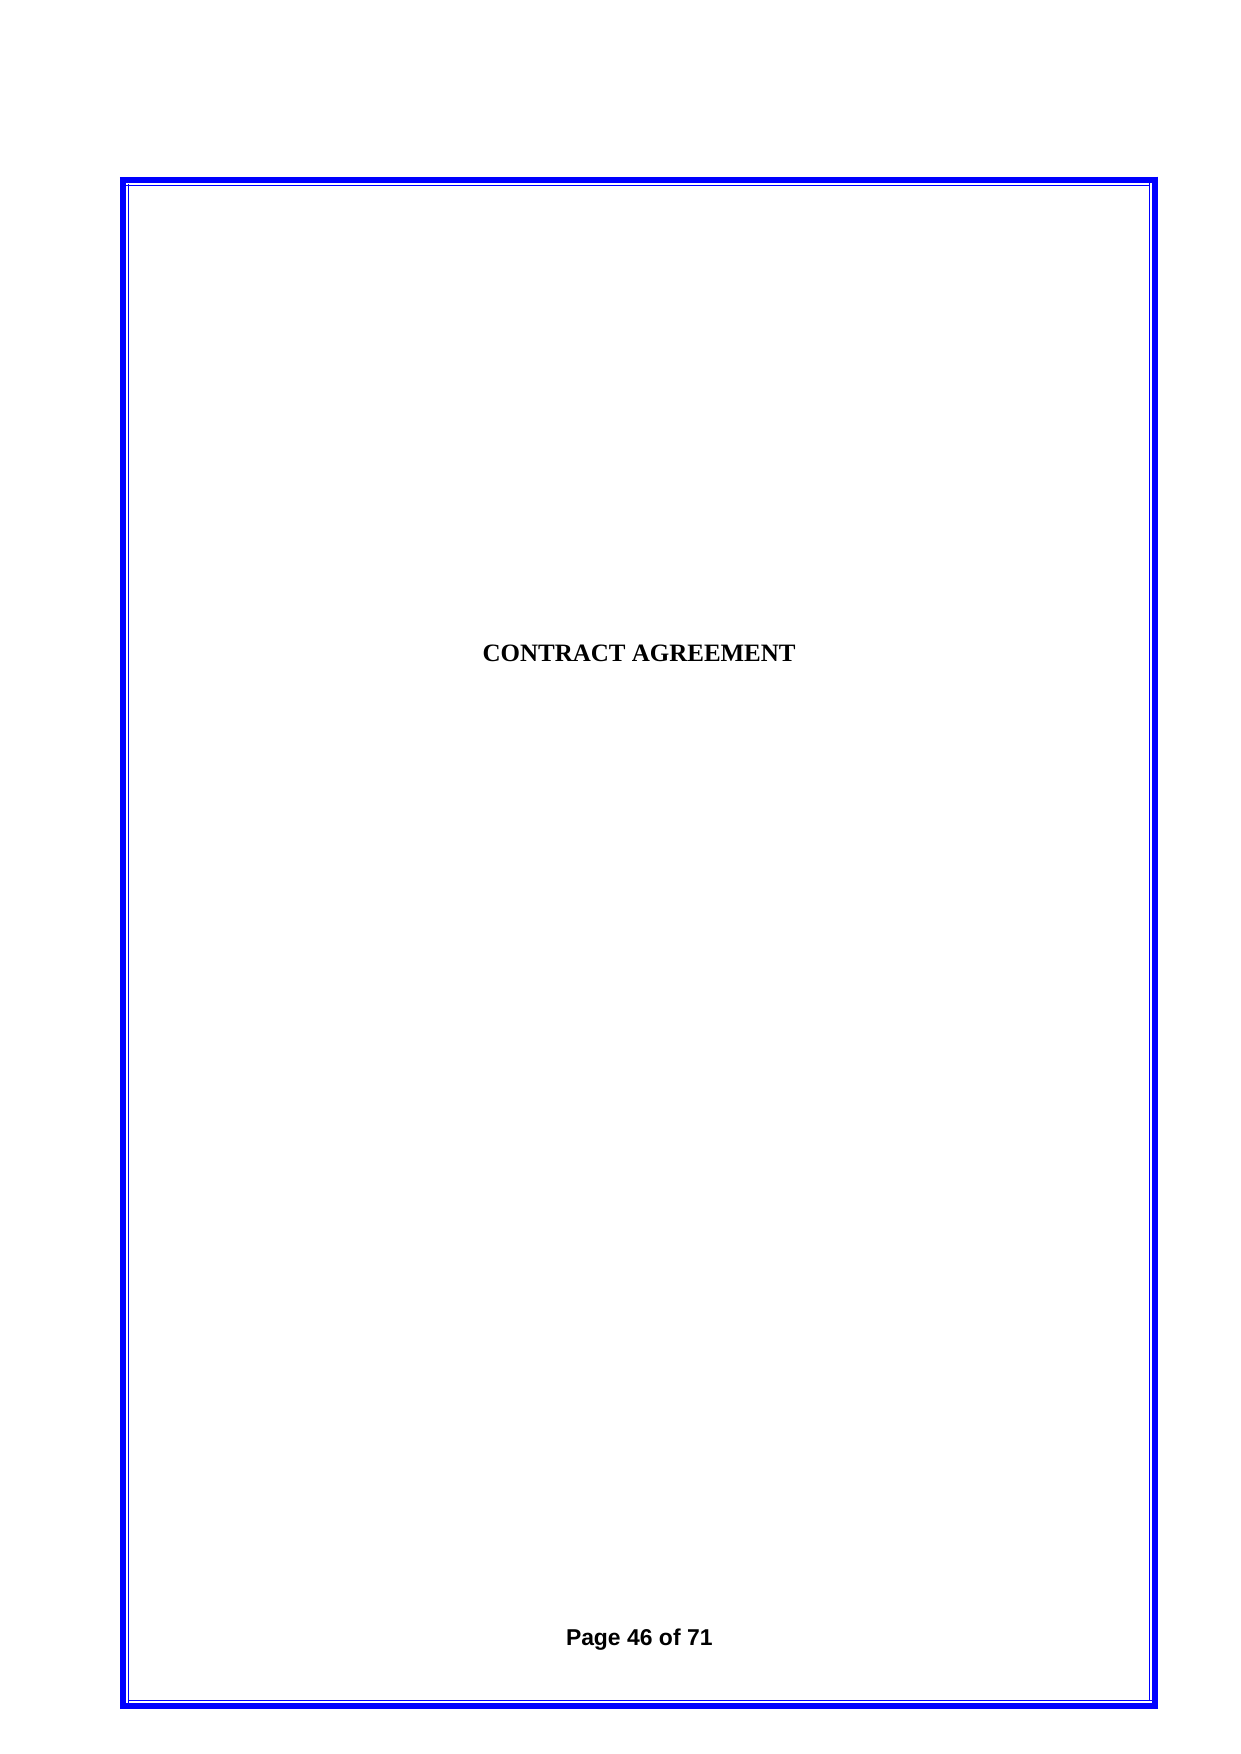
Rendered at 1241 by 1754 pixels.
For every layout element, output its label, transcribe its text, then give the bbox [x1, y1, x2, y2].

text CONTRACT AGREEMENT [150, 638, 1128, 667]
